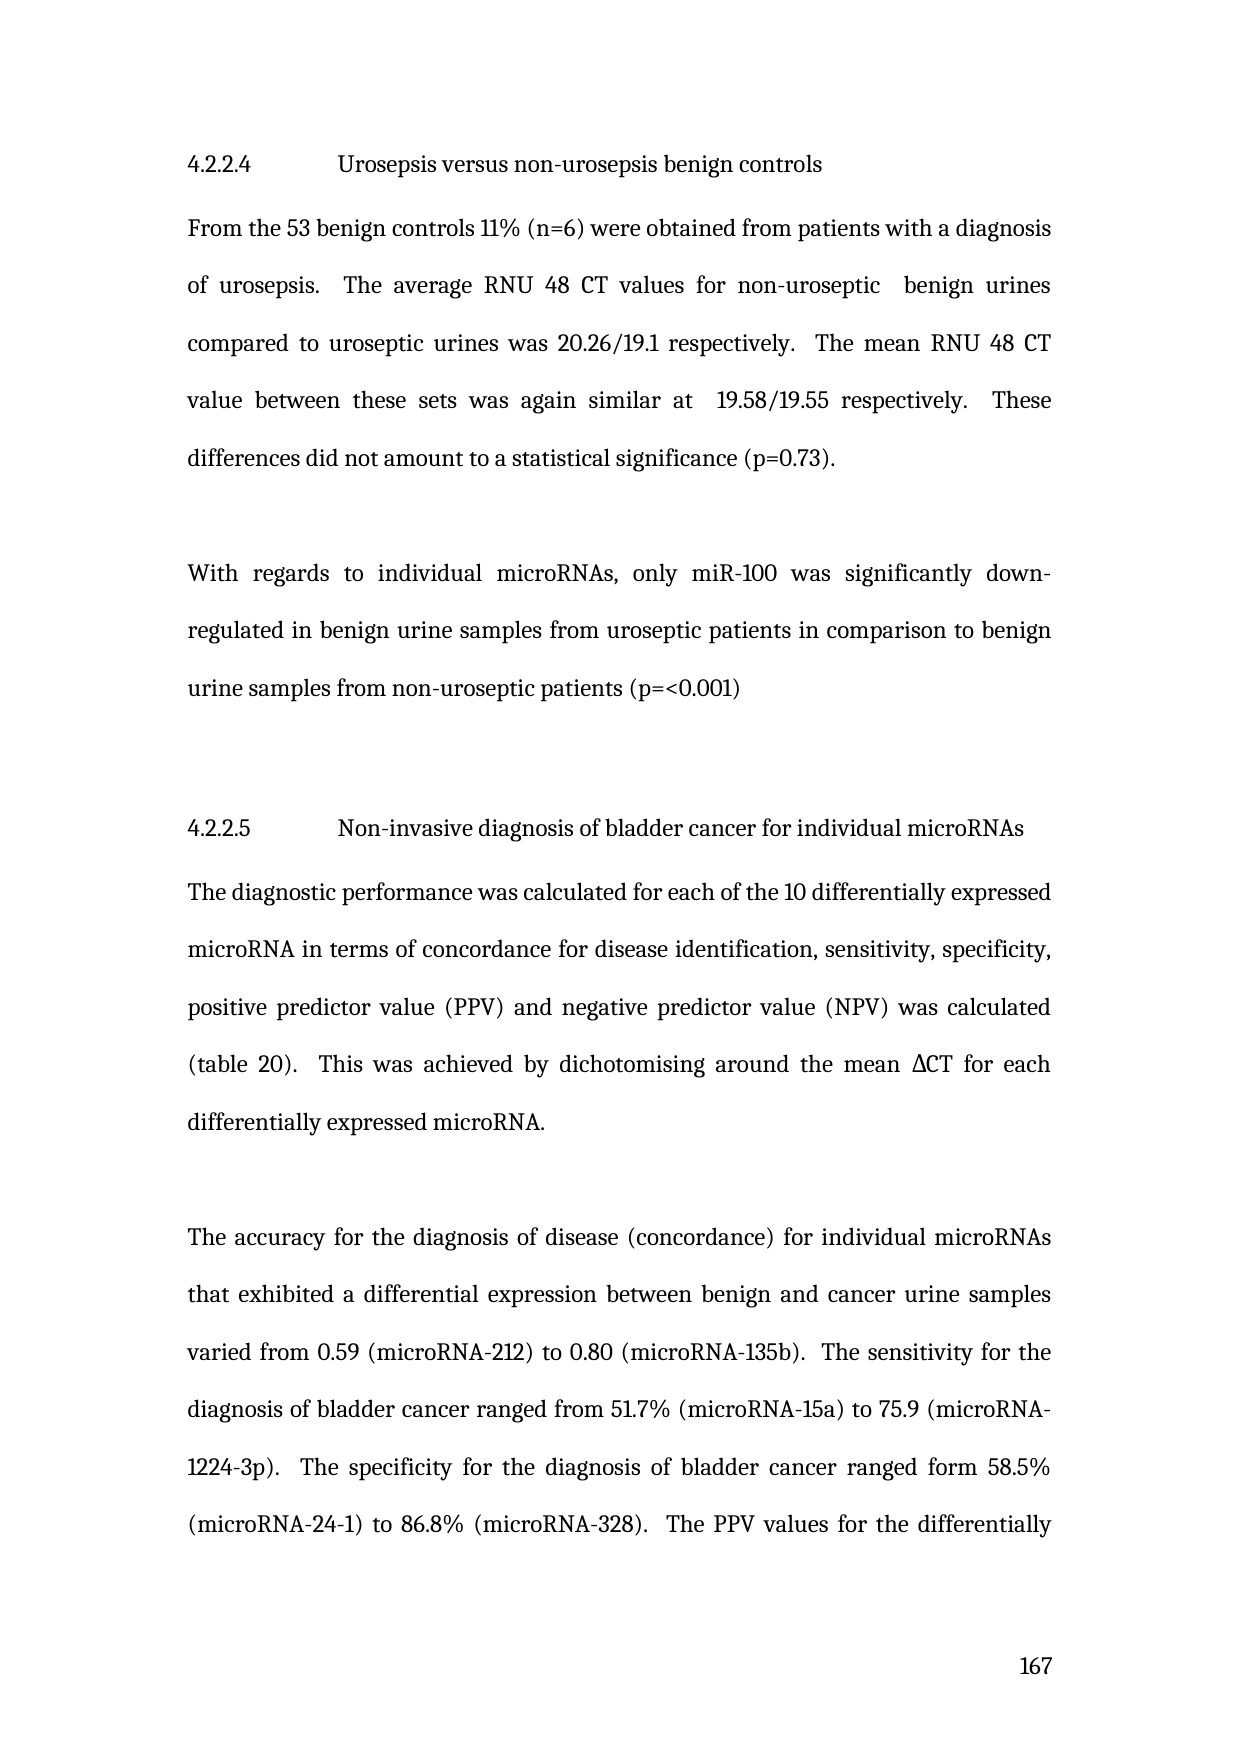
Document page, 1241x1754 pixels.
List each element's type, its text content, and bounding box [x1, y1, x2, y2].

subtitle 4.2.2.4 Urosepsis versus non-urosepsis benign controls [187, 150, 1053, 179]
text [187, 1222, 1053, 1539]
subtitle 4.2.2.5 Non-invasive diagnosis of bladder cancer for individual microRNAs [187, 814, 1053, 842]
text The diagnostic performance was calculated for each of the 10 differentially expressed microRNA in terms of concordance for disease identification, sensitivity, specificity, positive predictor value (PPV) and negative predictor value (NPV) was calculated (table 20). This was achieved by dichotomising around the mean ΔCT for each differentially expressed microRNA. [187, 877, 1053, 1136]
text From the 53 benign controls 11% (n=6) were obtained from patients with a diagnosis of urosepsis. The average RNU 48 CT values for non-uroseptic benign urines compared to uroseptic urines was 20.26/19.1 respectively. The mean RNU 48 CT value between these sets was again similar at 19.58/19.55 respectively. These differences did not amount to a statistical significance (p=0.73). [187, 214, 1053, 472]
text With regards to individual microRNAs, only miR-100 was significantly down-regulated in benign urine samples from uroseptic patients in comparison to benign urine samples from non-uroseptic patients (p=<0.001) [187, 559, 1053, 702]
